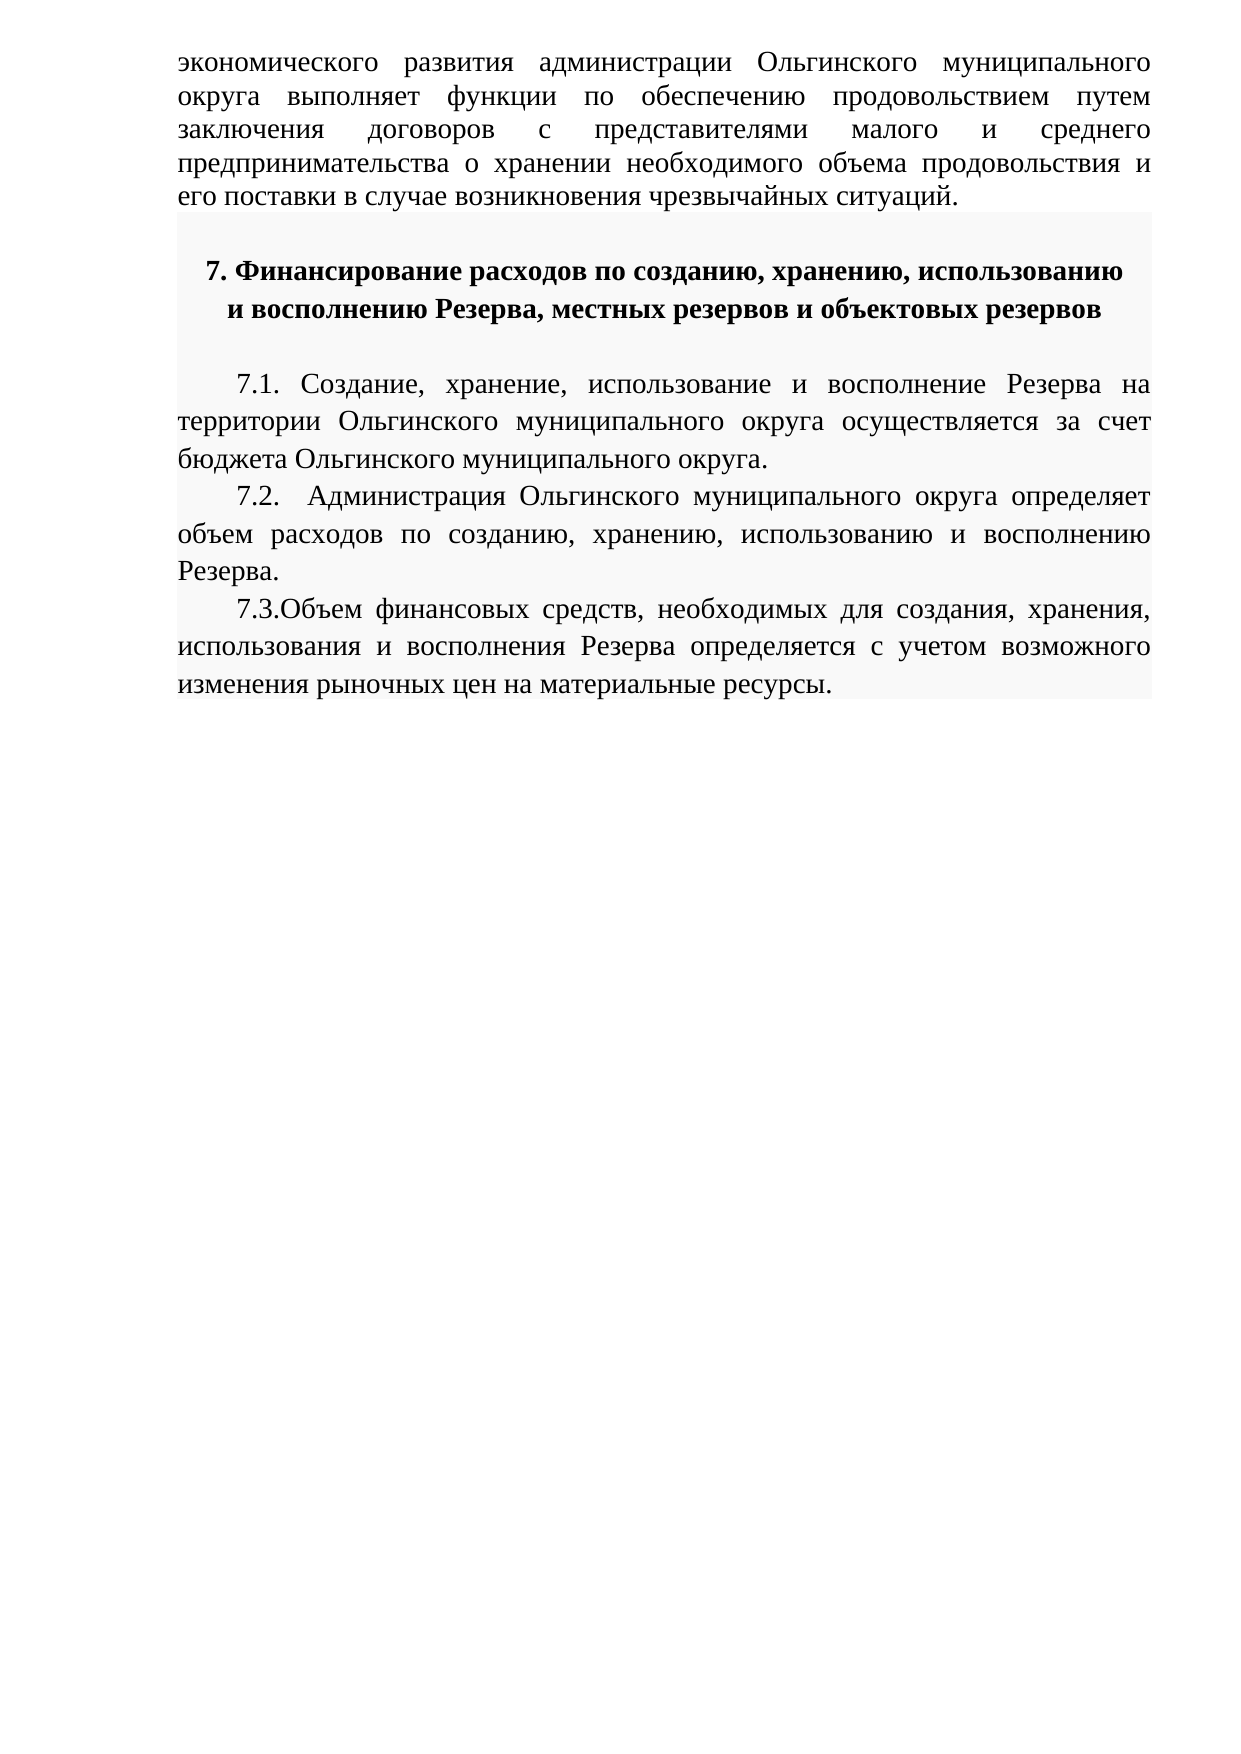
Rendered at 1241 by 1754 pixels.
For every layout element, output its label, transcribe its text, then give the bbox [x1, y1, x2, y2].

text 7. Финансирование расходов по созданию, хранению, использованию [177, 249, 1152, 287]
text и восполнению Резерва, местных резервов и объектовых резервов [177, 287, 1152, 324]
text 7.3.Объем финансовых средств, необходимых для создания, хранения, использования и восполнения Резерва определяется с учетом возможного изменения рыночных цен на материальные ресурсы. [177, 587, 1152, 699]
text 7.2. Администрация Ольгинского муниципального округа определяет объем расходов по созданию, хранению, использованию и восполнению Резерва. [177, 474, 1152, 587]
text 7.1. Создание, хранение, использование и восполнение Резерва на территории Ольгинского муниципального округа осуществляется за счет бюджета Ольгинского муниципального округа. [177, 362, 1152, 474]
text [177, 44, 1152, 212]
